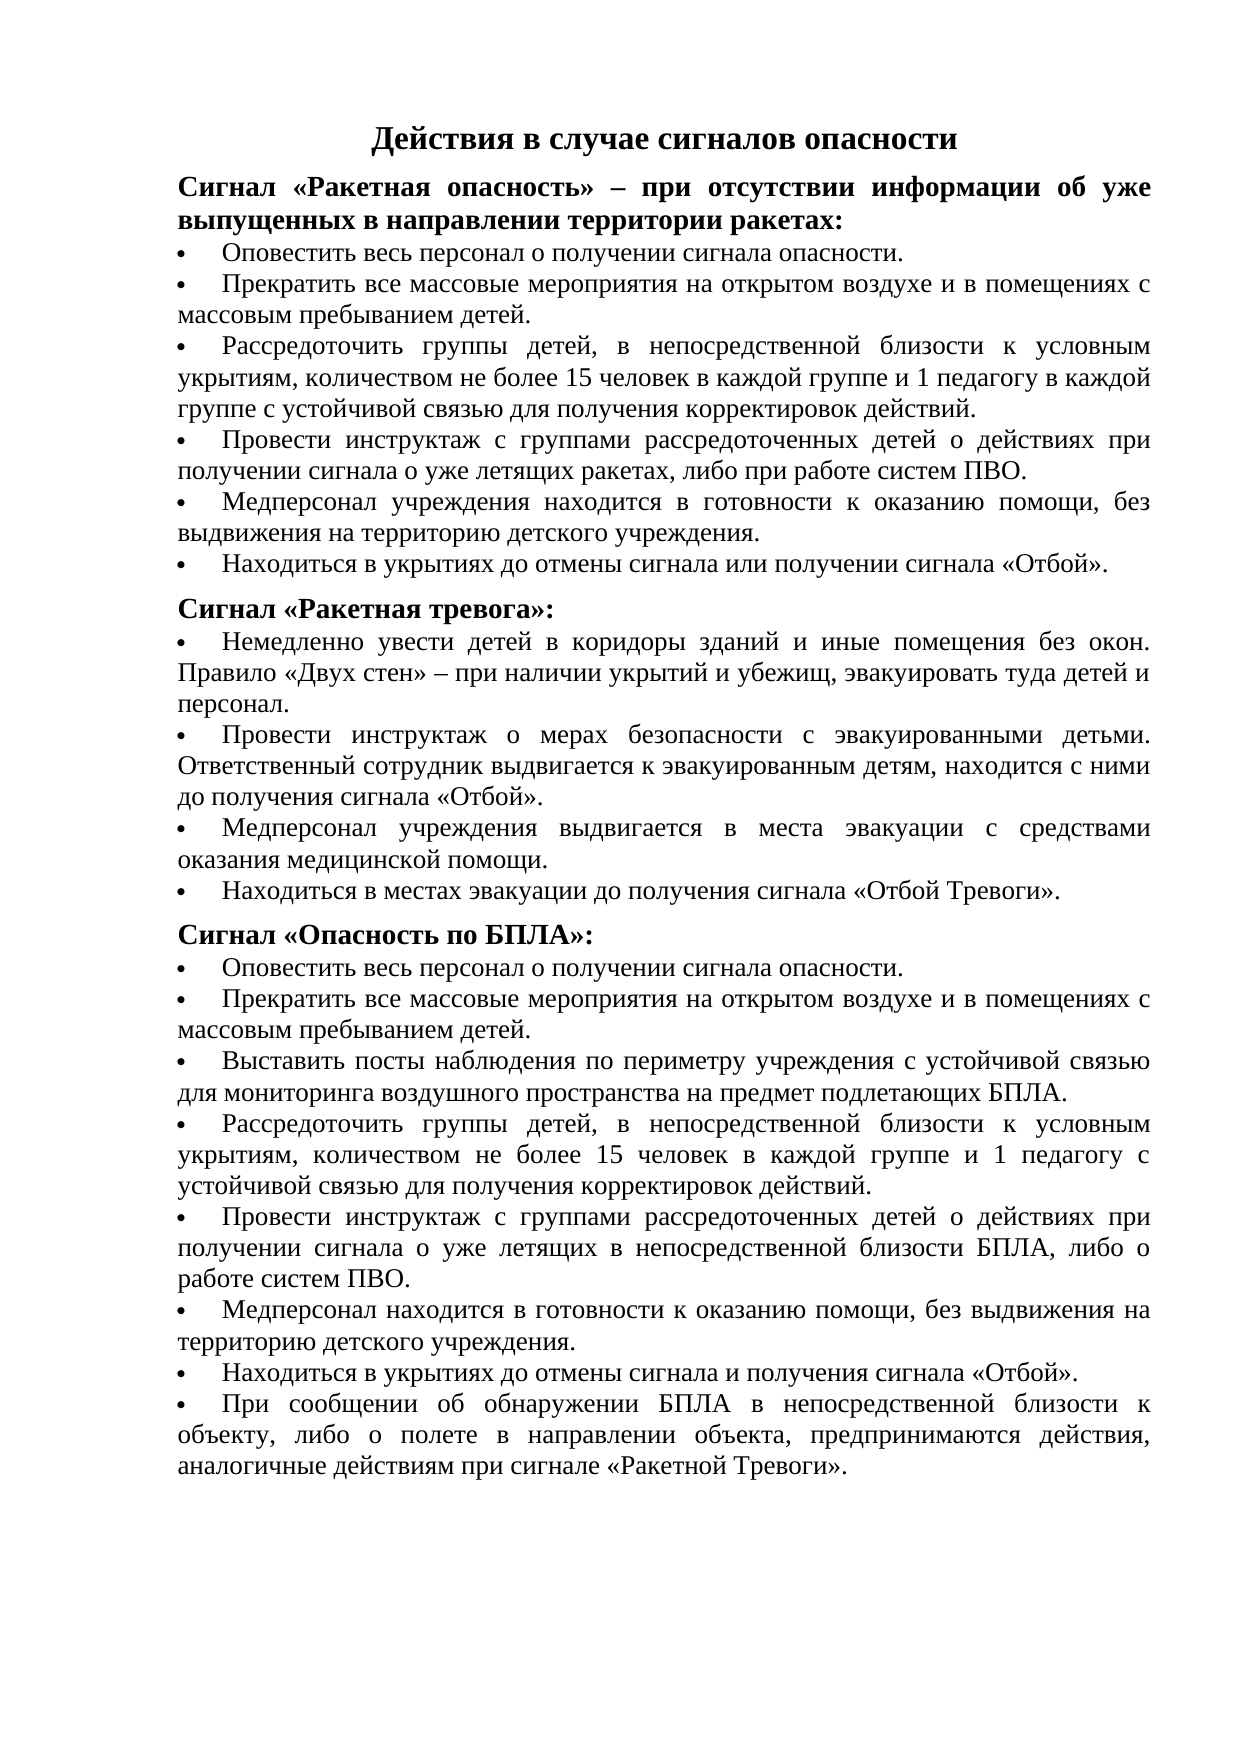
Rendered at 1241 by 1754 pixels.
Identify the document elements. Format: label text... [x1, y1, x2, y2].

list Находиться в укрытиях до отмены сигнала и получения сигнала «Отбой». [177, 1356, 1152, 1387]
list Провести инструктаж с группами рассредоточенных детей о действиях при получении сигнала о уже летящих ракетах, либо при работе систем ПВО. [177, 423, 1152, 485]
list Прекратить все массовые мероприятия на открытом воздухе и в помещениях с массовым пребыванием детей. [177, 267, 1152, 329]
list Прекратить все массовые мероприятия на открытом воздухе и в помещениях с массовым пребыванием детей. [177, 982, 1152, 1044]
text Сигнал «Ракетная опасность» – при отсутствии информации об уже выпущенных в направлении территории ракетах: [177, 169, 1152, 236]
list Медперсонал учреждения находится в готовности к оказанию помощи, без выдвижения на территорию детского учреждения. [177, 485, 1152, 547]
list Немедленно увести детей в коридоры зданий и иные помещения без окон. Правило «Двух стен» – при наличии укрытий и убежищ, эвакуировать туда детей и персонал. [177, 625, 1152, 718]
list Находиться в укрытиях до отмены сигнала или получении сигнала «Отбой». [177, 547, 1152, 579]
list Оповестить весь персонал о получении сигнала опасности. [177, 236, 1152, 267]
list Медперсонал учреждения выдвигается в места эвакуации с средствами оказания медицинской помощи. [177, 812, 1152, 874]
list Медперсонал находится в готовности к оказанию помощи, без выдвижения на территорию детского учреждения. [177, 1294, 1152, 1356]
text Сигнал «Ракетная тревога»: [177, 591, 1152, 625]
list Оповестить весь персонал о получении сигнала опасности. [177, 951, 1152, 982]
list Провести инструктаж о мерах безопасности с эвакуированными детьми. Ответственный сотрудник выдвигается к эвакуированным детям, находится с ними до получения сигнала «Отбой». [177, 718, 1152, 812]
list Находиться в местах эвакуации до получения сигнала «Отбой Тревоги». [177, 874, 1152, 905]
list Рассредоточить группы детей, в непосредственной близости к условным укрытиям, количеством не более 15 человек в каждой группе и 1 педагогу в каждой группе с устойчивой связью для получения корректировок действий. [177, 329, 1152, 423]
text Действия в случае сигналов опасности [177, 118, 1152, 156]
list Выставить посты наблюдения по периметру учреждения с устойчивой связью для мониторинга воздушного пространства на предмет подлетающих БПЛА. [177, 1044, 1152, 1107]
list Рассредоточить группы детей, в непосредственной близости к условным укрытиям, количеством не более 15 человек в каждой группе и 1 педагогу с устойчивой связью для получения корректировок действий. [177, 1107, 1152, 1200]
list При сообщении об обнаружении БПЛА в непосредственной близости к объекту, либо о полете в направлении объекта, предпринимаются действия, аналогичные действиям при сигнале «Ракетной Тревоги». [177, 1387, 1152, 1481]
text Сигнал «Опасность по БПЛА»: [177, 917, 1152, 951]
list Провести инструктаж с группами рассредоточенных детей о действиях при получении сигнала о уже летящих в непосредственной близости БПЛА, либо о работе систем ПВО. [177, 1200, 1152, 1294]
